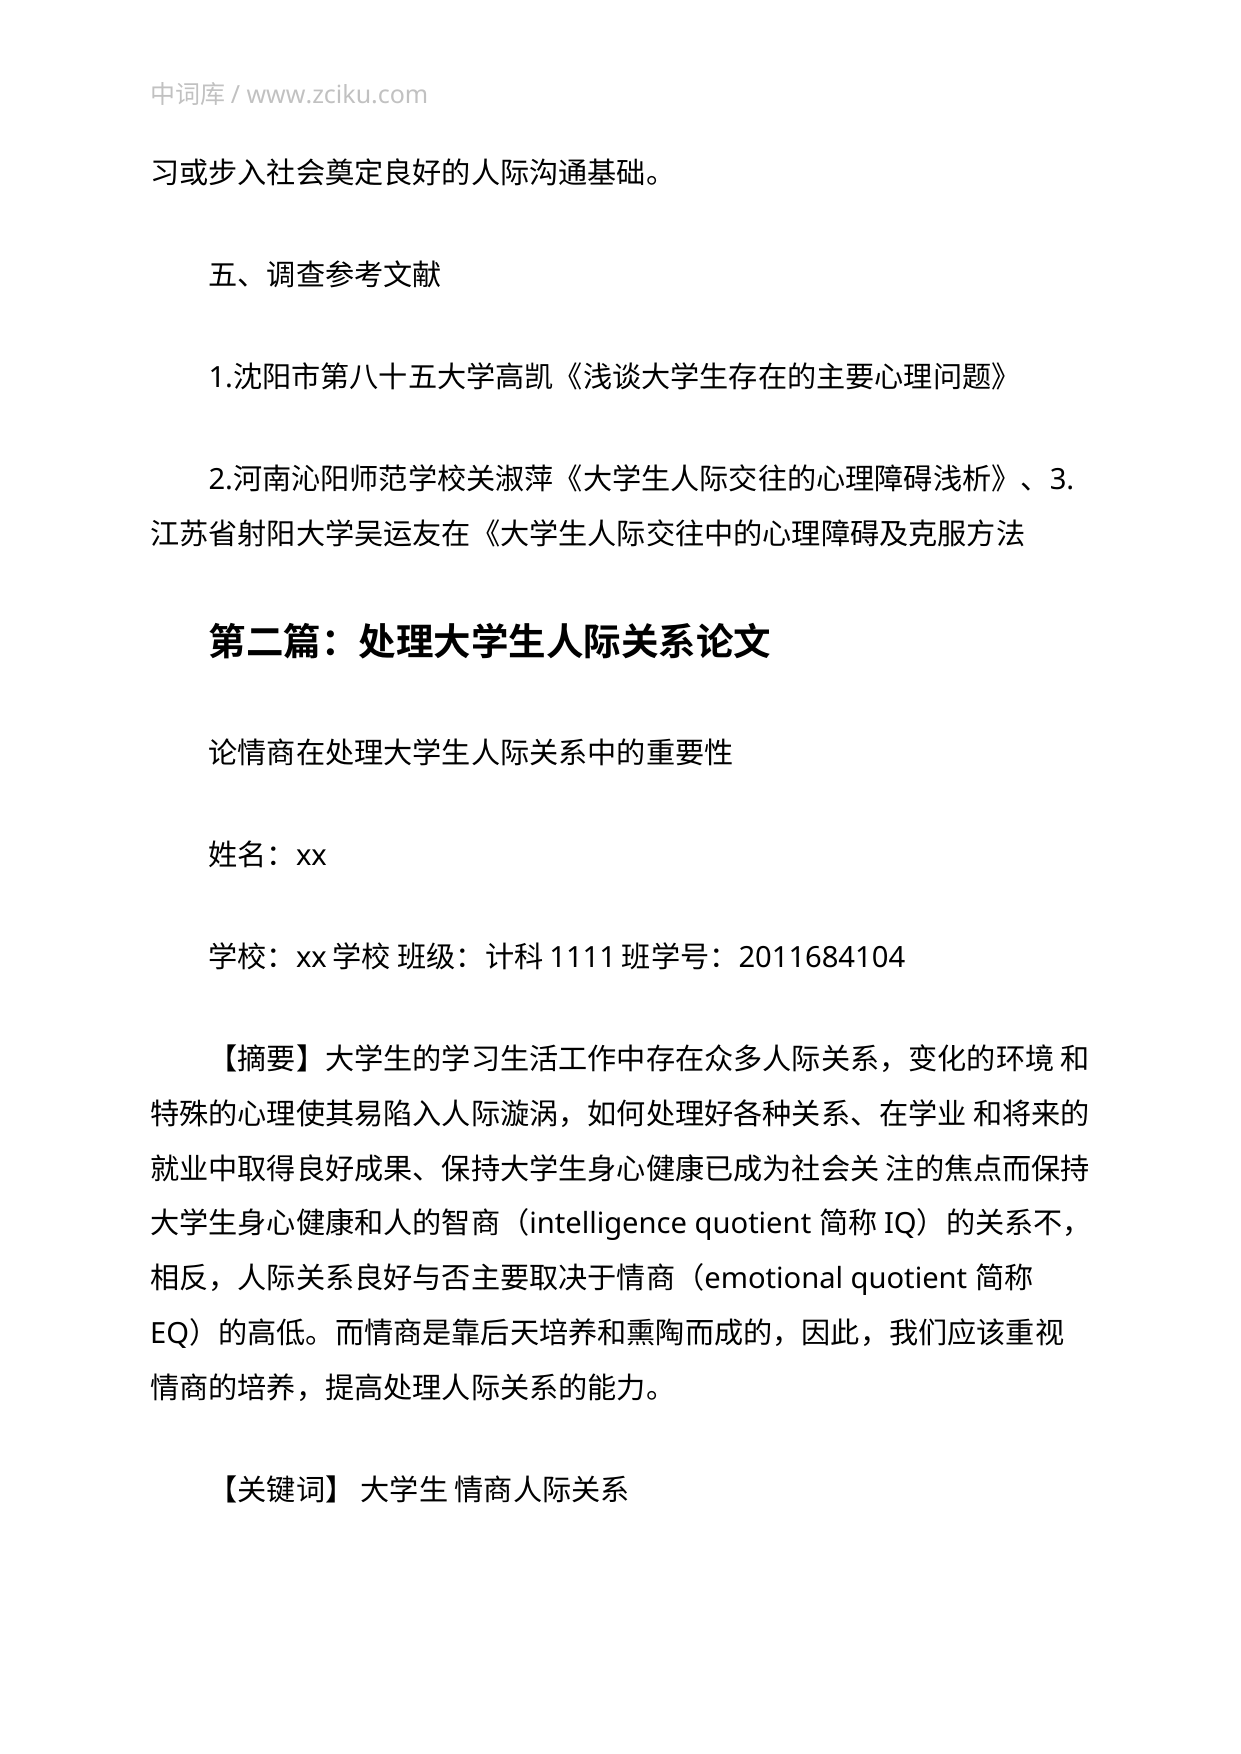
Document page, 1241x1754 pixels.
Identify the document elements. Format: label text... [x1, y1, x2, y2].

text 论情商在处理大学生人际关系中的重要性 [150, 730, 1090, 772]
text 姓名：xx [150, 831, 1090, 874]
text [150, 150, 1090, 192]
text 1.沈阳市第八十五大学高凯《浅谈大学生存在的主要心理问题》 [150, 353, 1090, 396]
text 五、调查参考文献 [150, 252, 1090, 294]
text 学校：xx学校 班级：计科1111班学号：2011684104 [150, 933, 1090, 976]
text 【关键词】 大学生 情商人际关系 [150, 1467, 1090, 1509]
text 【摘要】大学生的学习生活工作中存在众多人际关系，变化的环境 和特殊的心理使其易陷入人际漩涡，如何处理好各种关系、在学业 和将来的就业中取得良好成果、保持大学生身心健康已成为社会关 注的焦点而保持大学生身心健康和人的智商（intelligence quotient 简称 IQ）的关系不，相反，人际关系良好与否主要取决于情商（emotional quotient 简称 EQ）的高低。而情商是靠后天培养和熏陶而成的，因此，我们应该重视情商的培养，提高处理人际关系的能力。 [150, 1035, 1090, 1407]
text 2.河南沁阳师范学校关淑萍《大学生人际交往的心理障碍浅析》、3.江苏省射阳大学吴运友在《大学生人际交往中的心理障碍及克服方法 [150, 456, 1090, 553]
text 第二篇：处理大学生人际关系论文 [150, 612, 1090, 667]
